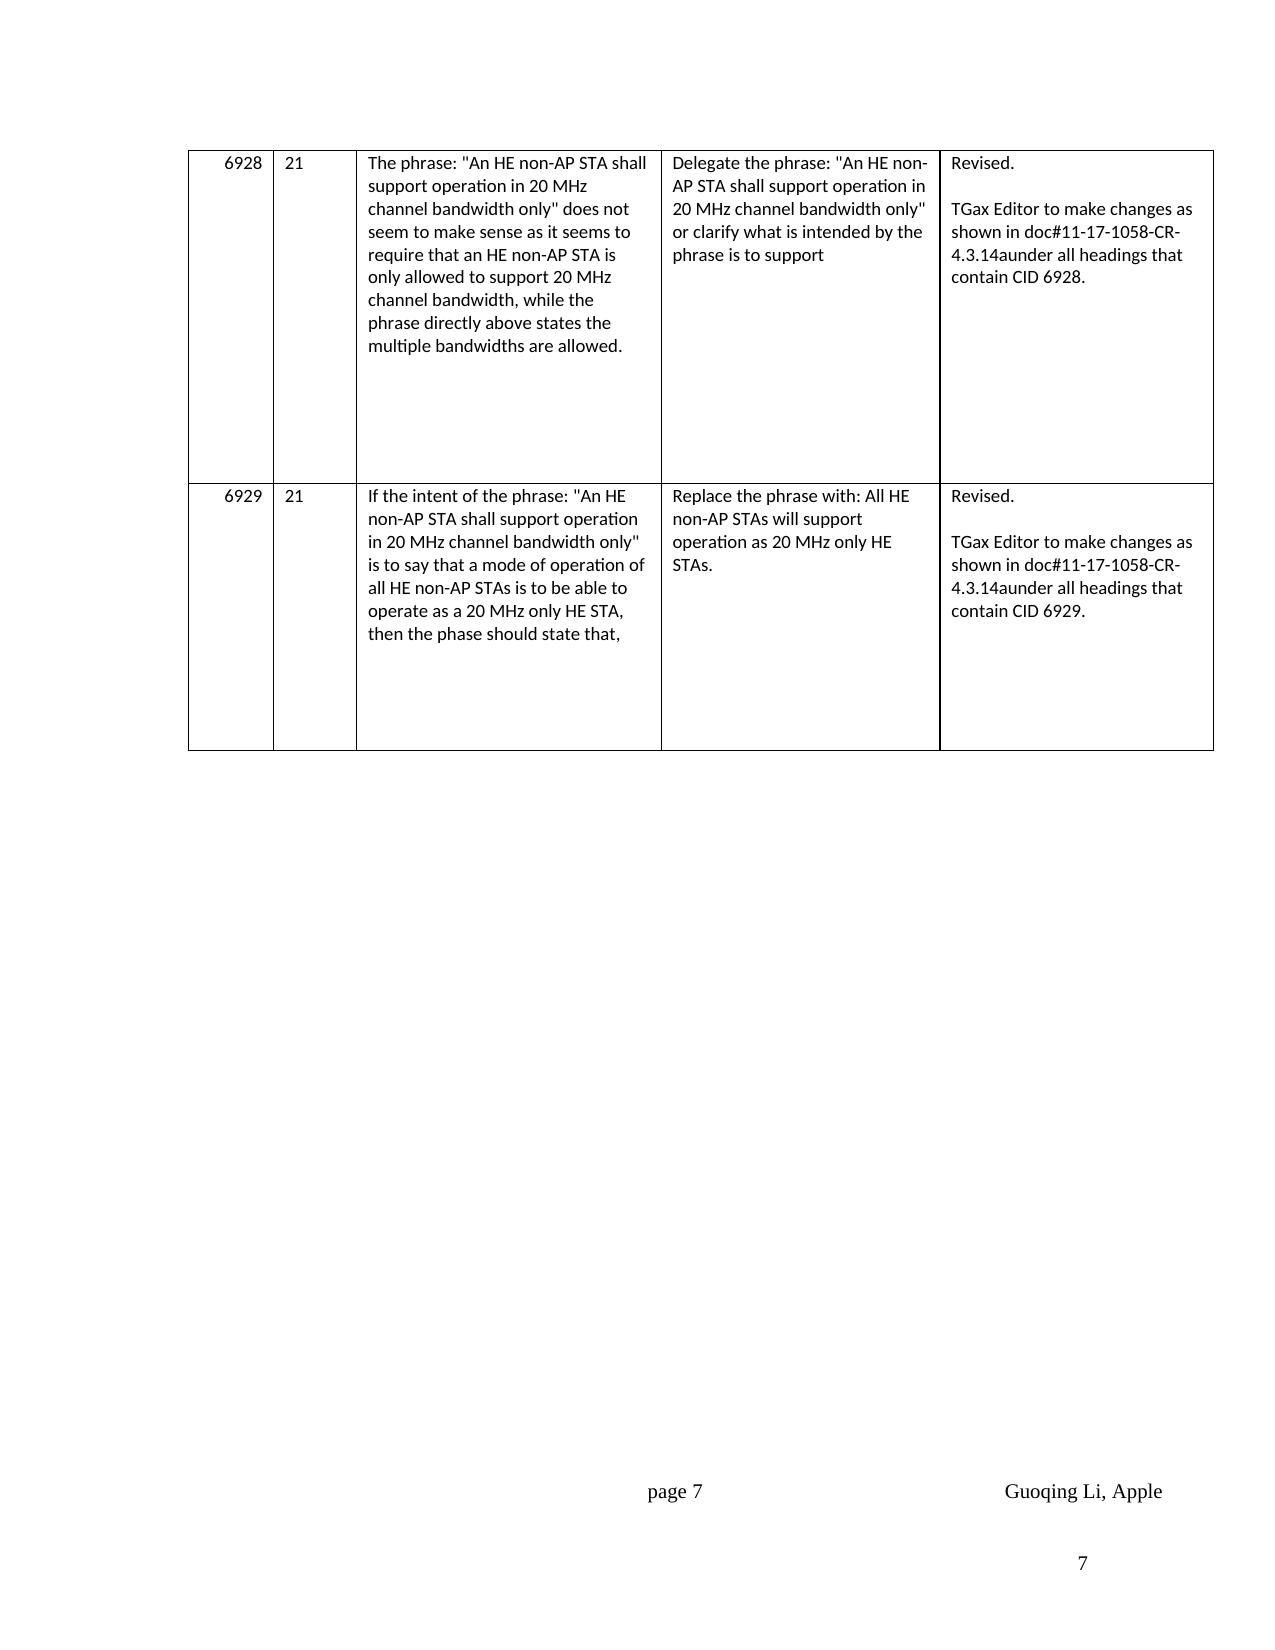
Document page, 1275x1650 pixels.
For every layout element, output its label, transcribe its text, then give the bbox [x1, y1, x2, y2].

table_cell 21 [274, 484, 356, 750]
table_cell 6929 [189, 484, 273, 750]
table_cell The phrase: "An HE non-AP STA shall support operation in 20 MHz channel bandwidth only" does not seem to make sense as it seems to require that an HE non-AP STA is only allowed to support 20 MHz channel bandwidth, while the phrase directly above states the multiple bandwidths are allowed. [357, 151, 661, 483]
table_cell Revised. TGax Editor to make changes as shown in doc#11-17-1058-CR-4.3.14aunder all headings that contain CID 6928. [941, 151, 1213, 483]
table_cell If the intent of the phrase: "An HE non-AP STA shall support operation in 20 MHz channel bandwidth only" is to say that a mode of operation of all HE non-AP STAs is to be able to operate as a 20 MHz only HE STA, then the phase should state that, [357, 484, 661, 750]
table_cell Delegate the phrase: "An HE non-AP STA shall support operation in 20 MHz channel bandwidth only" or clarify what is intended by the phrase is to support [662, 151, 939, 483]
table_cell Revised. TGax Editor to make changes as shown in doc#11-17-1058-CR-4.3.14aunder all headings that contain CID 6929. [941, 484, 1213, 750]
table_cell Replace the phrase with: All HE non-AP STAs will support operation as 20 MHz only HE STAs. [662, 484, 939, 750]
table_cell 21 [274, 151, 356, 483]
table_cell 6928 [189, 151, 273, 483]
